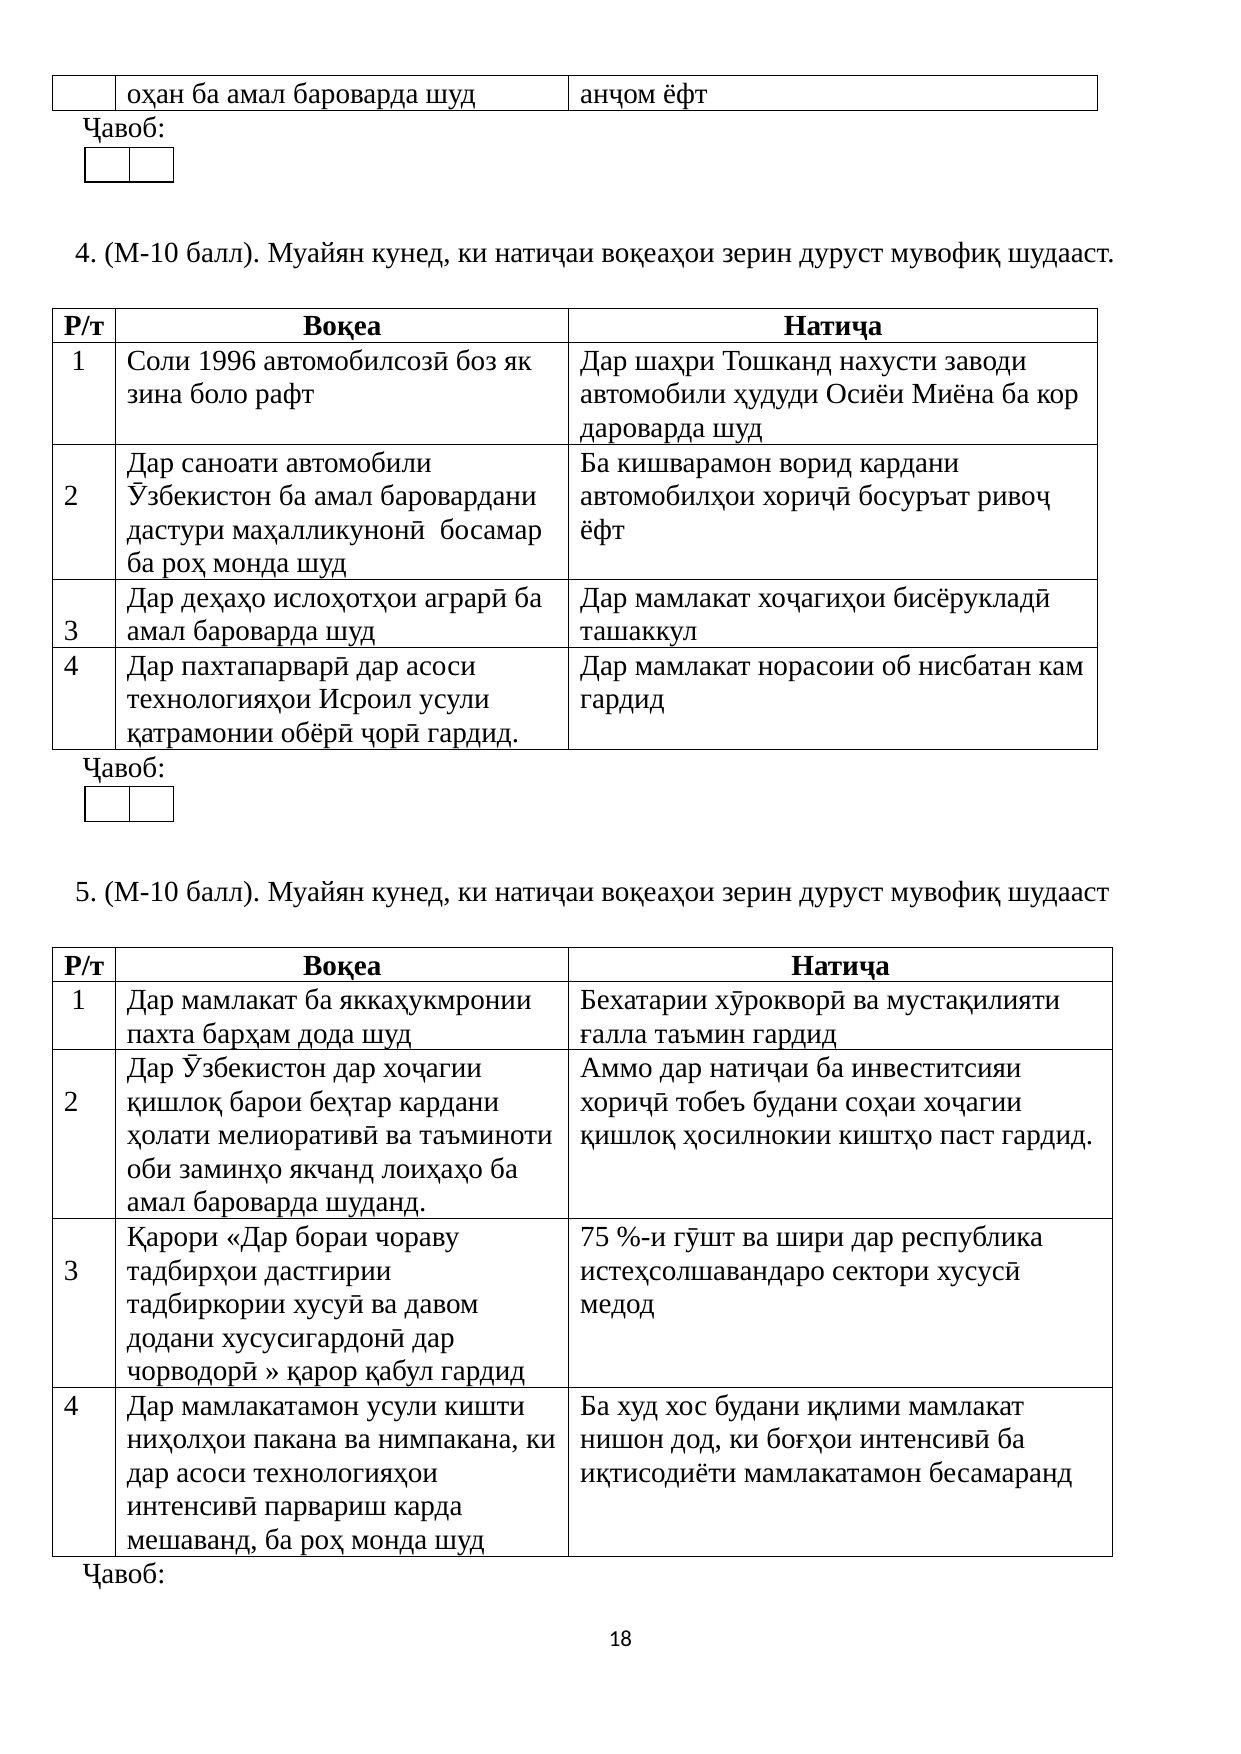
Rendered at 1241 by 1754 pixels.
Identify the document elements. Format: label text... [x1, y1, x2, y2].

table_cell Дар саноати автомобили Ӯзбекистон ба амал баровардани дастури маҳалликунонӣ босамар ба роҳ монда шуд [116, 445, 568, 579]
table_header Натиҷа [569, 948, 1112, 981]
table_cell Дар мамлакатамон усули кишти ниҳолҳои пакана ва нимпакана, ки дар асоси технологияҳои интенсивӣ парвариш карда мешаванд, ба роҳ монда шуд [116, 1388, 568, 1556]
table_header Натиҷа [569, 309, 1097, 342]
table_cell Дар мамлакат ба яккаҳукмронии пахта барҳам дода шуд [116, 982, 568, 1049]
table_cell 75 %-и гӯшт ва шири дар республика истеҳсолшавандаро сектори хусусӣ медод [569, 1219, 1112, 1387]
text Ҷавоб: [75, 111, 1165, 144]
table_cell Ба кишварамон ворид кардани автомобилҳои хориҷӣ босуръат ривоҷ ёфт [569, 445, 1097, 579]
table_cell Дар пахтапарварӣ дар асоси технологияҳои Исроил усули қатрамонии обёрӣ ҷорӣ гардид. [116, 648, 568, 749]
table_header Воқеа [116, 309, 568, 342]
table_cell 4 [53, 76, 115, 109]
table_cell Қарори «Дар бораи чораву тадбирҳои дастгирии тадбиркории хусуӣ ва давом додани хусусигардонӣ дар чорводорӣ » қарор қабул гардид [116, 1219, 568, 1387]
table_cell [116, 76, 568, 109]
table_cell Дар деҳаҳо ислоҳотҳои аграрӣ ба амал бароварда шуд [116, 580, 568, 647]
text Ҷавоб: [75, 1557, 1165, 1590]
text 4. (M-10 балл). Муайян кунед, ки натиҷаи воқеаҳои зерин дуруст мувофиқ шудааст. [75, 235, 1165, 269]
table_cell Бехатарии хӯрокворӣ ва мустақилияти ғалла таъмин гардид [569, 982, 1112, 1049]
table_cell 2 [53, 445, 115, 579]
table_cell Дар шаҳри Тошканд нахусти заводи автомобили ҳудуди Осиёи Миёна ба кор дароварда шуд [569, 343, 1097, 444]
table_cell Аммо дар натиҷаи ба инвеститсияи хориҷӣ тобеъ будани соҳаи хоҷагии қишлоқ ҳосилнокии киштҳо паст гардид. [569, 1050, 1112, 1218]
table_cell 4 [53, 1388, 115, 1556]
table_header [130, 148, 173, 181]
table_cell Дар мамлакат хоҷагиҳои бисёрукладӣ ташаккул [569, 580, 1097, 647]
table_header Р/т [53, 948, 115, 981]
table_header [86, 148, 129, 181]
table_cell 1 [53, 343, 115, 444]
table_header [86, 787, 129, 821]
table_cell 2 [53, 1050, 115, 1218]
table_cell 3 [53, 1219, 115, 1387]
table_cell 3 [53, 580, 115, 647]
table_cell Соли 1996 автомобилсозӣ боз як зина боло рафт [116, 343, 568, 444]
table_cell Ба худ хос будани иқлими мамлакат нишон дод, ки боғҳои интенсивӣ ба иқтисодиёти мамлакатамон бесамаранд [569, 1388, 1112, 1556]
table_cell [569, 76, 1097, 109]
table_header [130, 787, 173, 821]
table_cell 4 [53, 648, 115, 749]
table_cell Дар Ӯзбекистон дар хоҷагии қишлоқ барои беҳтар кардани ҳолати мелиоративӣ ва таъминоти оби заминҳо якчанд лоиҳаҳо ба амал бароварда шуданд. [116, 1050, 568, 1218]
text Ҷавоб: [75, 750, 1165, 783]
table_cell 1 [53, 982, 115, 1049]
table_header Воқеа [116, 948, 568, 981]
text 5. (M-10 балл). Муайян кунед, ки натиҷаи воқеаҳои зерин дуруст мувофиқ шудааст [75, 874, 1165, 908]
table_cell Дар мамлакат норасоии об нисбатан кам гардид [569, 648, 1097, 749]
table_header Р/т [53, 309, 115, 342]
